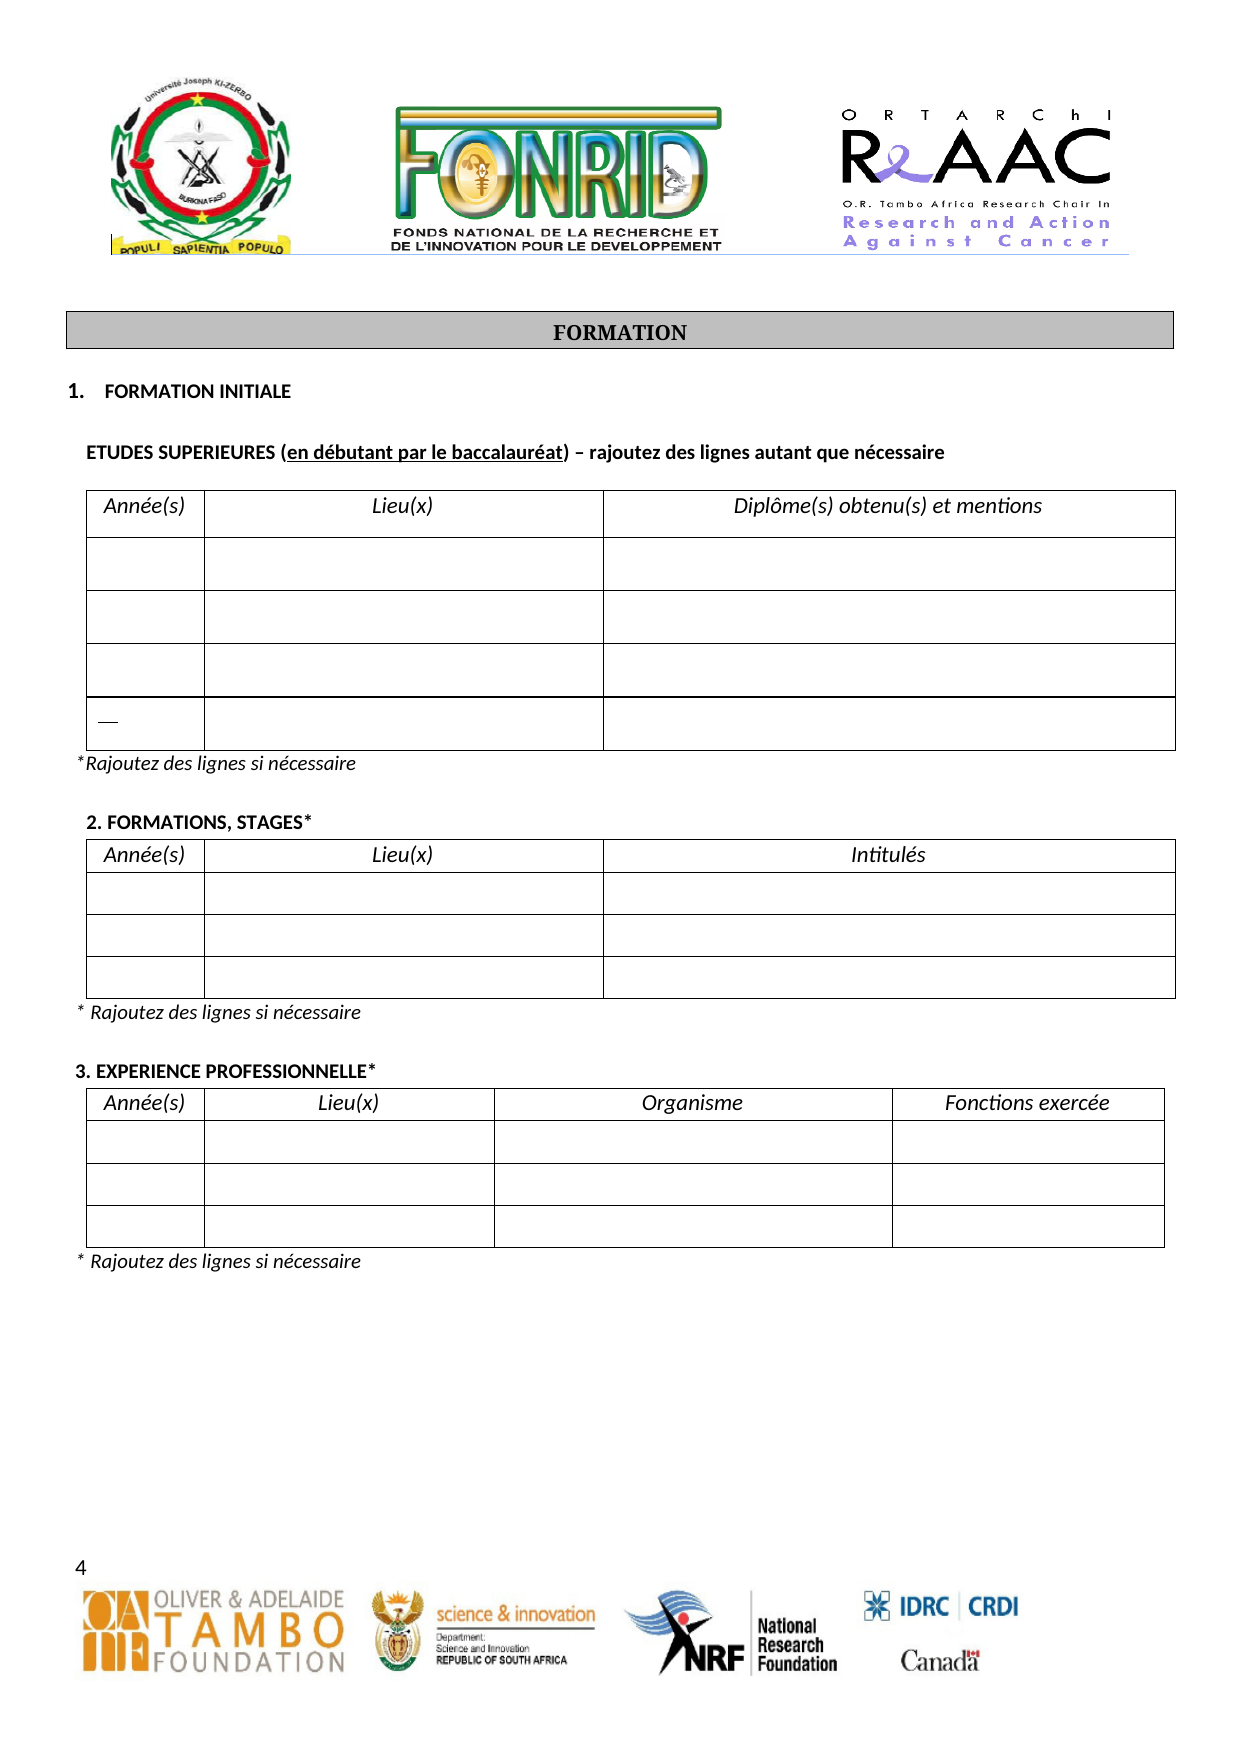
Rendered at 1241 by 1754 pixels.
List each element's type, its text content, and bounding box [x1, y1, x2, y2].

picture [75, 1581, 1026, 1681]
table_cell [87, 644, 204, 696]
table_cell Lieu(x) [205, 840, 603, 872]
table_cell [205, 873, 603, 914]
table_cell [205, 915, 603, 956]
table_cell [604, 915, 1175, 956]
table_cell [205, 1164, 494, 1205]
list FORMATION INITIALE [67, 376, 1165, 404]
text 3. EXPERIENCE PROFESSIONNELLE* [75, 1058, 1165, 1084]
table_header Lieu(x) [205, 1089, 494, 1120]
table_cell Diplôme(s) obtenu(s) et mentions [604, 491, 1175, 537]
table_cell [87, 1164, 204, 1205]
table_cell [87, 538, 204, 590]
table_cell [893, 1164, 1164, 1205]
text * Rajoutez des lignes si nécessaire [75, 999, 1165, 1025]
table_cell [495, 1121, 892, 1162]
text *Rajoutez des lignes si nécessaire [75, 751, 1165, 776]
table_cell [495, 1206, 892, 1247]
table_cell [495, 1164, 892, 1205]
table_header Année(s) [87, 1089, 204, 1120]
table_cell [604, 957, 1175, 998]
table_cell Année(s) [87, 840, 204, 872]
table_cell [205, 1121, 494, 1162]
table_cell [205, 644, 603, 696]
table_header ETUDES SUPERIEURES (en débutant par le baccalauréat) – rajoutez des lignes autant que nécessaire [86, 439, 1175, 490]
table_cell [87, 957, 204, 998]
table_cell [604, 538, 1175, 590]
text * Rajoutez des lignes si nécessaire [75, 1248, 1165, 1273]
table_header 2. FORMATIONS, STAGES* [86, 810, 1175, 839]
table_cell [205, 538, 603, 590]
table_header Organisme [495, 1089, 892, 1120]
table_cell [205, 698, 603, 749]
table_cell [205, 1206, 494, 1247]
table_cell [205, 591, 603, 643]
table_cell [604, 644, 1175, 696]
table_header Fonctions exercée [893, 1089, 1164, 1120]
table_cell [205, 957, 603, 998]
table_cell [87, 1121, 204, 1162]
table_cell [604, 698, 1175, 749]
table_cell [604, 873, 1175, 914]
table_cell Lieu(x) [205, 491, 603, 537]
table_cell [87, 915, 204, 956]
table_cell [87, 1206, 204, 1247]
table_cell [893, 1121, 1164, 1162]
text FORMATION [67, 312, 1173, 348]
table_cell [604, 591, 1175, 643]
table_cell [87, 873, 204, 914]
table_cell [87, 591, 204, 643]
picture [111, 73, 1129, 255]
table_cell Année(s) [87, 491, 204, 537]
table_cell [87, 698, 204, 749]
table_cell [893, 1206, 1164, 1247]
table_cell Intitulés [604, 840, 1175, 872]
